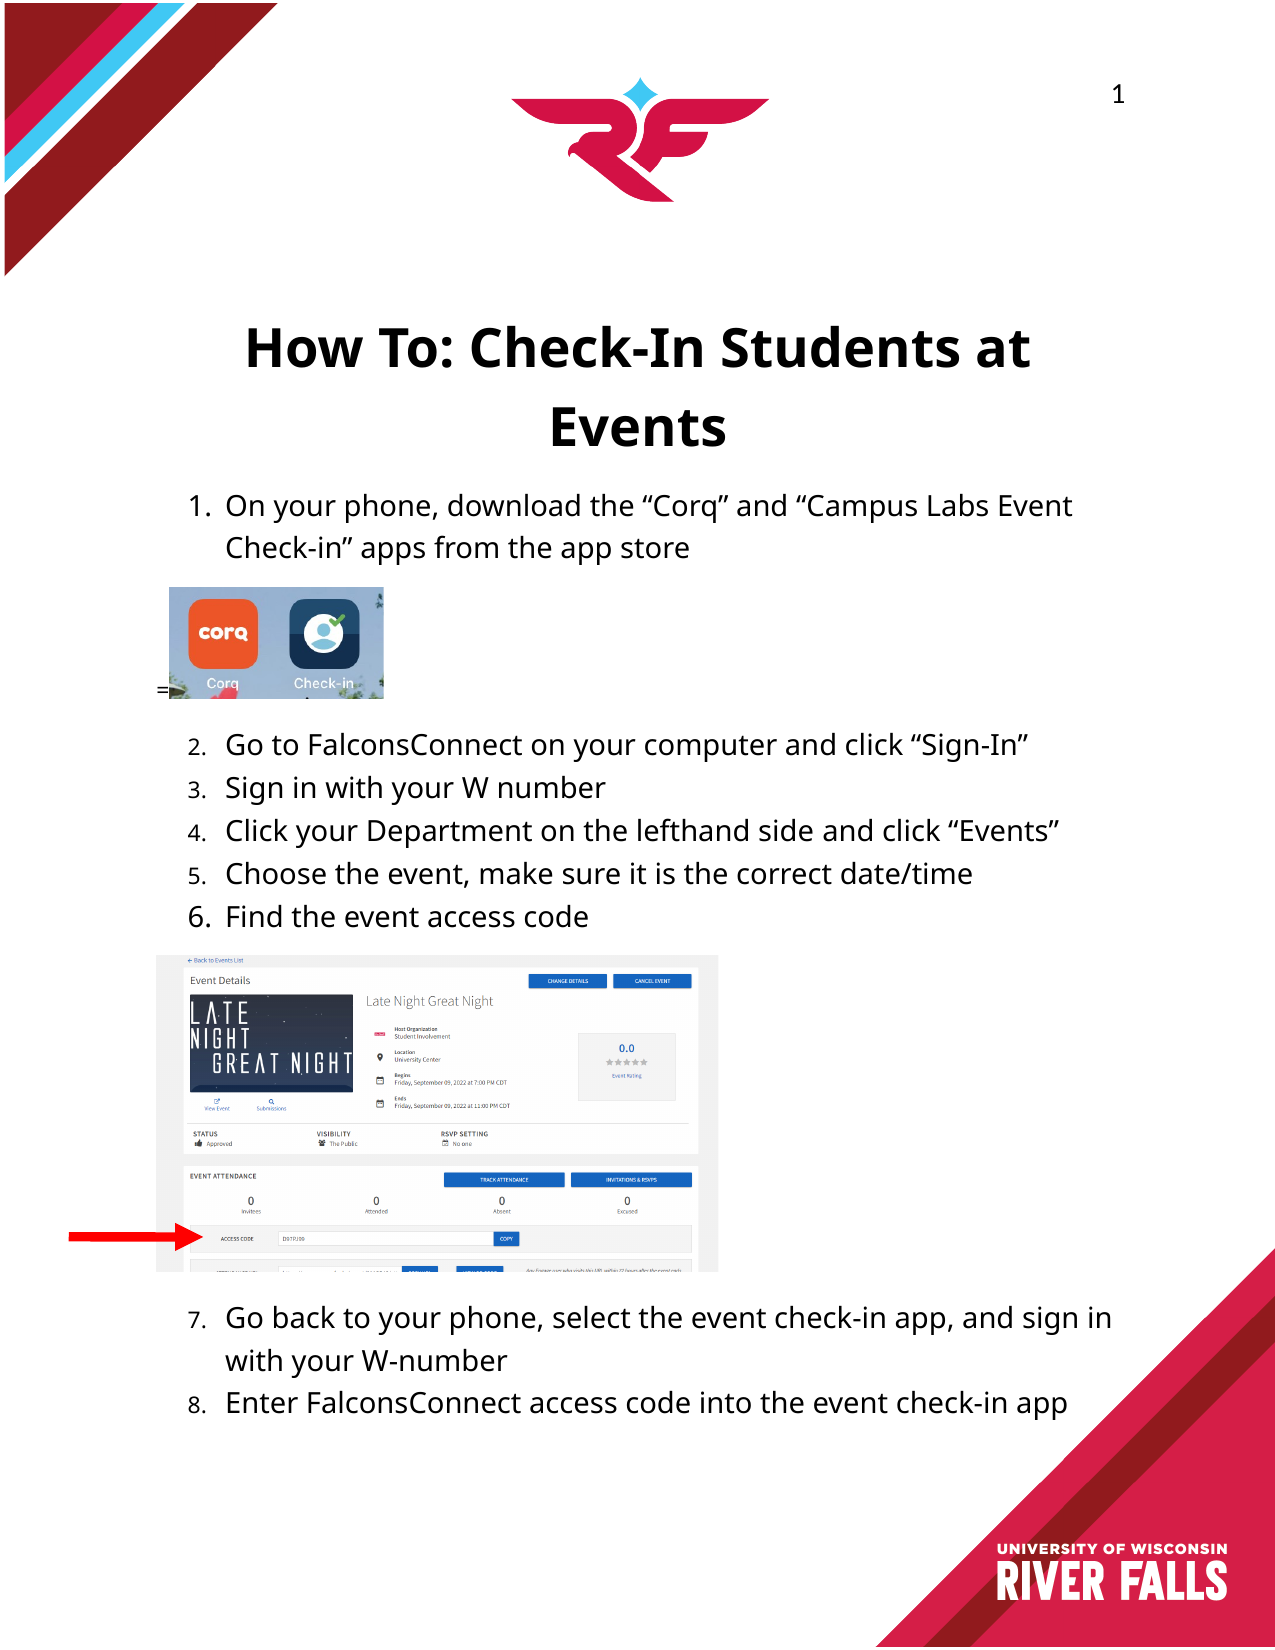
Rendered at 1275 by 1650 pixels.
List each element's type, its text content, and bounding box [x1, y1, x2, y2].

list Enter FalconsConnect access code into the event check-in app [187, 1383, 1125, 1422]
text How To: Check-In Students at Events [150, 150, 1125, 462]
list Sign in with your W number [187, 767, 1125, 807]
list Click your Department on the lefthand side and click “Events” [187, 810, 1125, 850]
list Find the event access code [187, 896, 1125, 936]
list Choose the event, make sure it is the correct date/time [187, 853, 1125, 893]
list Go to FalconsConnect on your computer and click “Sign-In” [187, 725, 1125, 764]
list Go back to your phone, select the event check-in app, and sign in with your W-number [187, 1297, 1125, 1379]
list On your phone, download the “Corq” and “Campus Labs Event Check-in” apps from the app store [187, 485, 1125, 567]
text = [150, 587, 1125, 706]
picture [4, 3, 1275, 1647]
